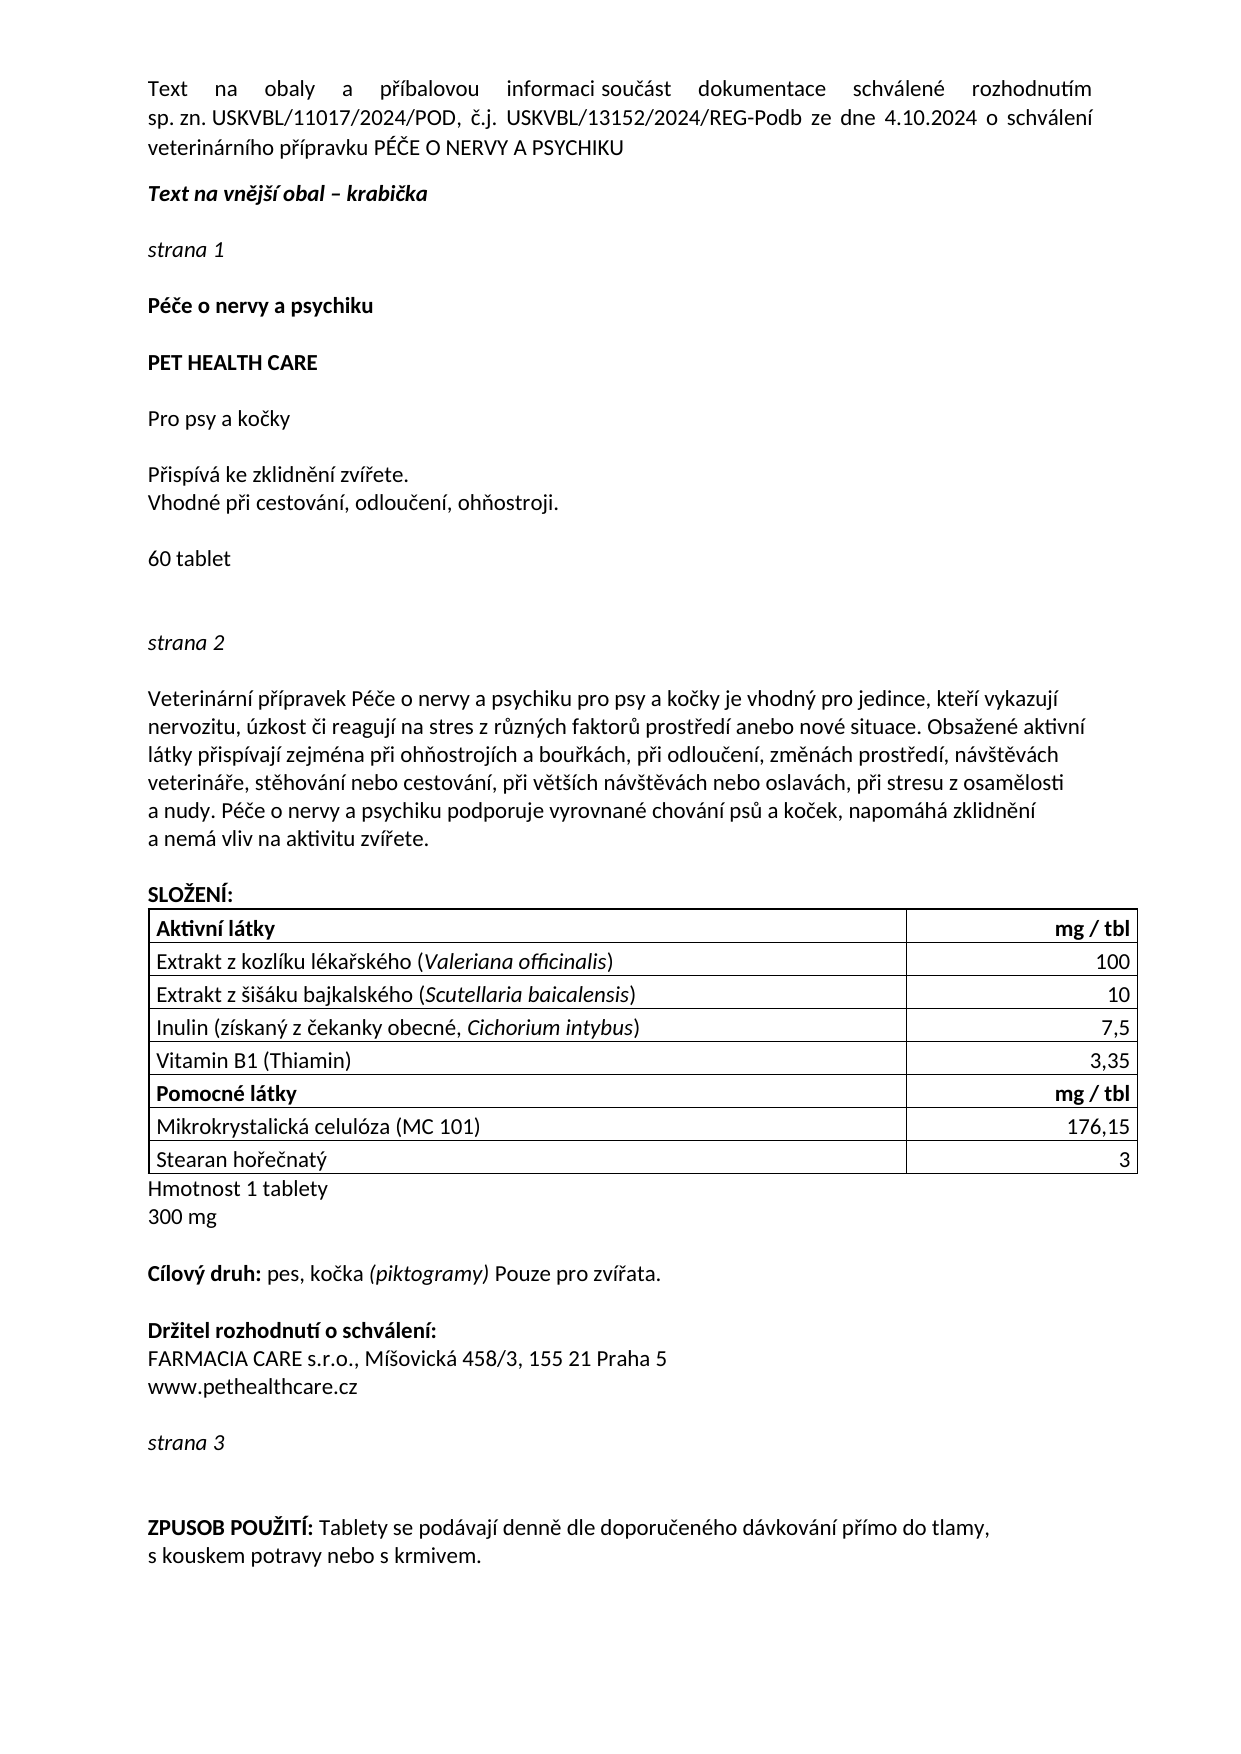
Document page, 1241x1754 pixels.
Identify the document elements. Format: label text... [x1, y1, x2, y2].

table_cell Stearan hořečnatý [150, 1141, 906, 1173]
text www.pethealthcare.cz [148, 1372, 1093, 1400]
table_cell Vitamin B1 (Thiamin) [150, 1042, 906, 1074]
table_cell Mikrokrystalická celulóza (MC 101) [150, 1108, 906, 1140]
table_cell 3 [907, 1141, 1137, 1173]
text Pro psy a kočky [148, 404, 1093, 432]
table_cell 7,5 [907, 1009, 1137, 1041]
text strana 1 [148, 236, 1093, 263]
text Text na vnější obal – krabička [148, 179, 1093, 207]
text Veterinární přípravek Péče o nervy a psychiku pro psy a kočky je vhodný pro jedince, kteří vykazují nervozitu, úzkost či reagují na stres z různých faktorů prostředí anebo nové situace. Obsažené aktivní látky přispívají zejména při ohňostrojích a bouřkách, při odloučení, změnách prostředí, návštěvách veterináře, stěhování nebo cestování, při větších návštěvách nebo oslavách, při stresu z osamělosti a nudy. Péče o nervy a psychiku podporuje vyrovnané chování psů a koček, napomáhá zklidnění a nemá vliv na aktivitu zvířete. [148, 684, 1093, 852]
text Vhodné při cestování, odloučení, ohňostroji. [148, 488, 1093, 516]
table_cell 176,15 [907, 1108, 1137, 1140]
table_cell mg / tbl [907, 1075, 1137, 1107]
text 60 tablet [148, 544, 1093, 572]
table_cell 100 [907, 943, 1137, 975]
table_cell 10 [907, 976, 1137, 1008]
text strana 3 [148, 1428, 1093, 1456]
text Přispívá ke zklidnění zvířete. [148, 460, 1093, 488]
table_cell Pomocné látky [150, 1075, 906, 1107]
text SLOŽENÍ: [148, 880, 1093, 908]
text ZPUSOB POUŽITÍ: Tablety se podávají denně dle doporučeného dávkování přímo do tlamy, s kouskem potravy nebo s krmivem. [148, 1513, 1093, 1569]
table_cell Extrakt z šišáku bajkalského (Scutellaria baicalensis) [150, 976, 906, 1008]
table_cell Inulin (získaný z čekanky obecné, Cichorium intybus) [150, 1009, 906, 1041]
table_cell 3,35 [907, 1042, 1137, 1074]
text Hmotnost 1 tablety 300 mg [148, 1174, 1093, 1230]
text FARMACIA CARE s.r.o., Míšovická 458/3, 155 21 Praha 5 [148, 1344, 1093, 1372]
text Držitel rozhodnutí o schválení: [148, 1316, 1093, 1344]
text Cílový druh: pes, kočka (piktogramy) Pouze pro zvířata. [148, 1259, 1093, 1287]
text PET HEALTH CARE [148, 348, 1093, 376]
table_cell Extrakt z kozlíku lékařského (Valeriana officinalis) [150, 943, 906, 975]
text Péče o nervy a psychiku [148, 292, 1093, 319]
table_header mg / tbl [907, 910, 1137, 942]
table_header Aktivní látky [150, 910, 906, 942]
text strana 2 [148, 628, 1093, 656]
